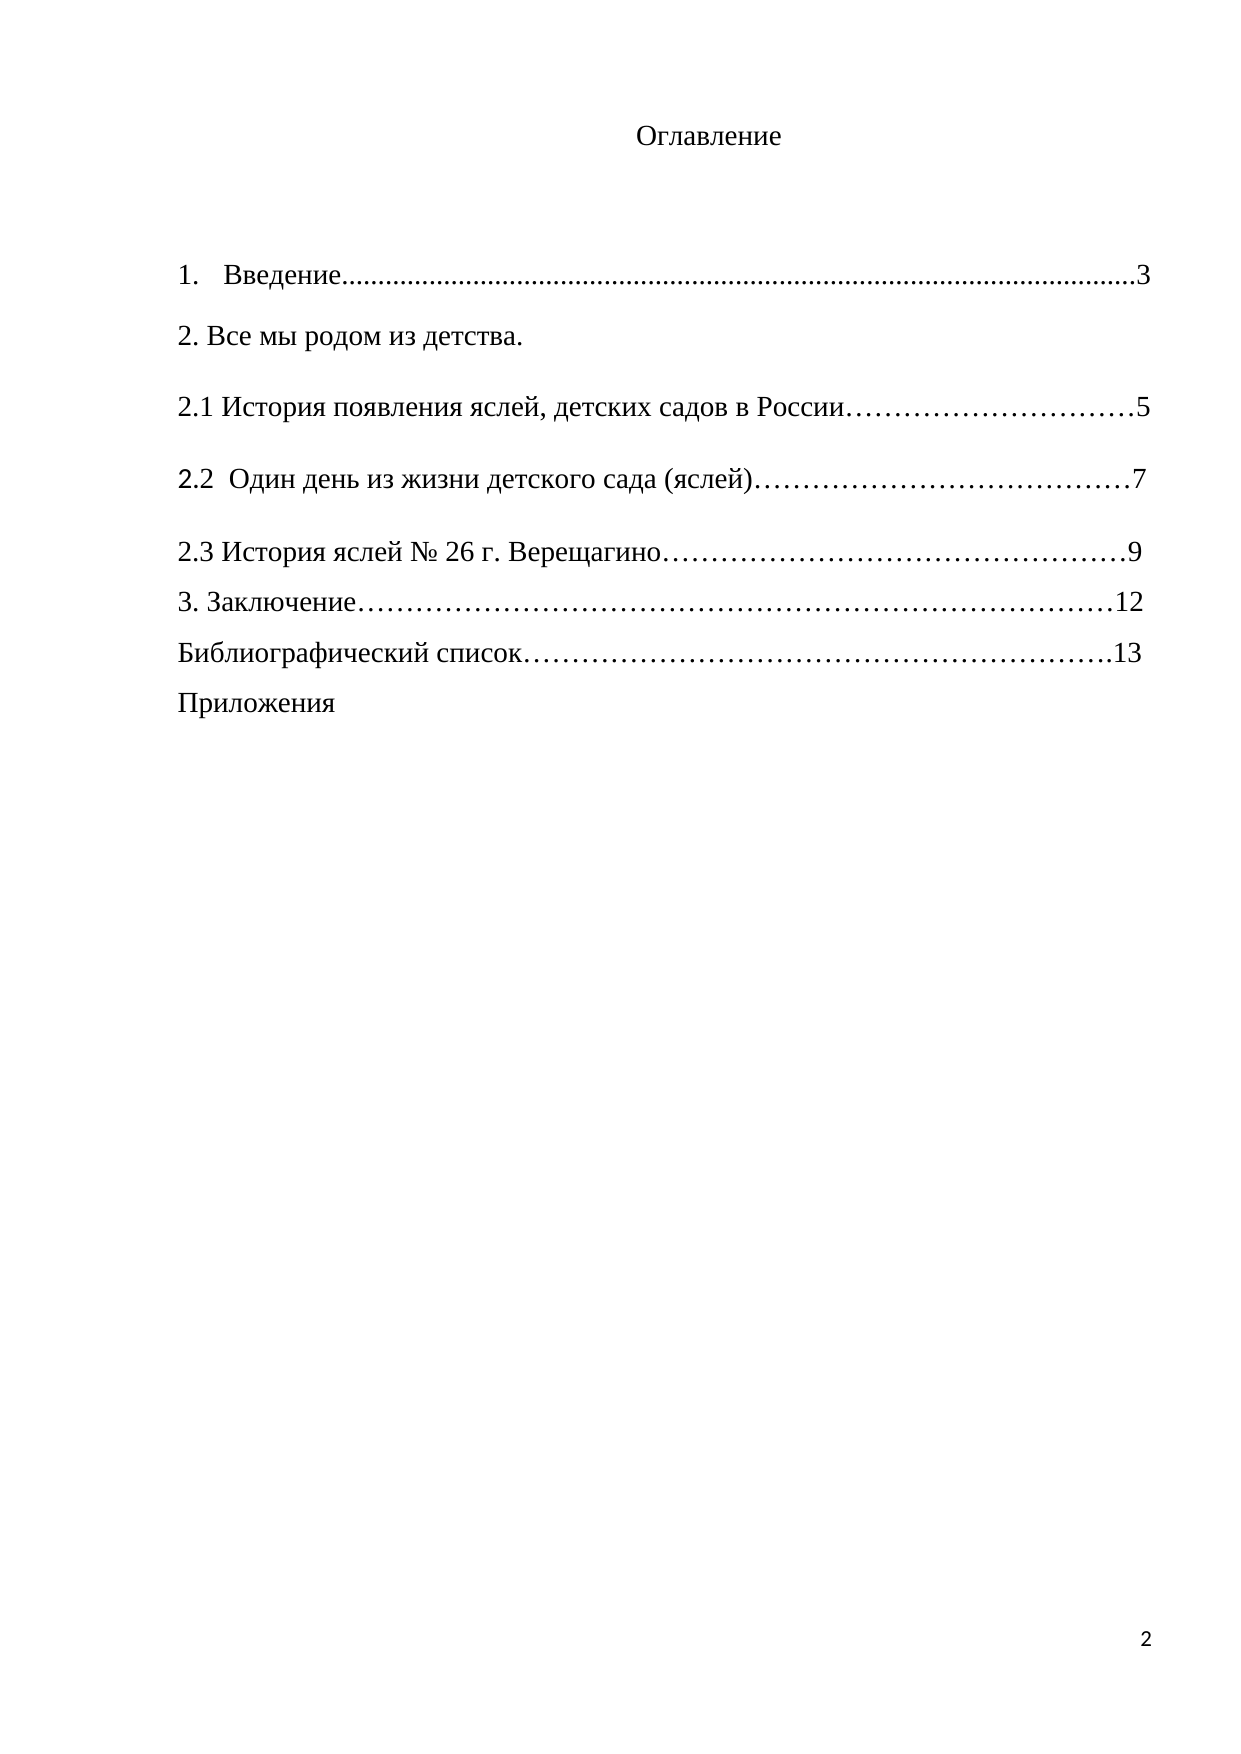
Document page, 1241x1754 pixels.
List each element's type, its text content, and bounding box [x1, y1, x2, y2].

text Оглавление [177, 118, 1152, 152]
